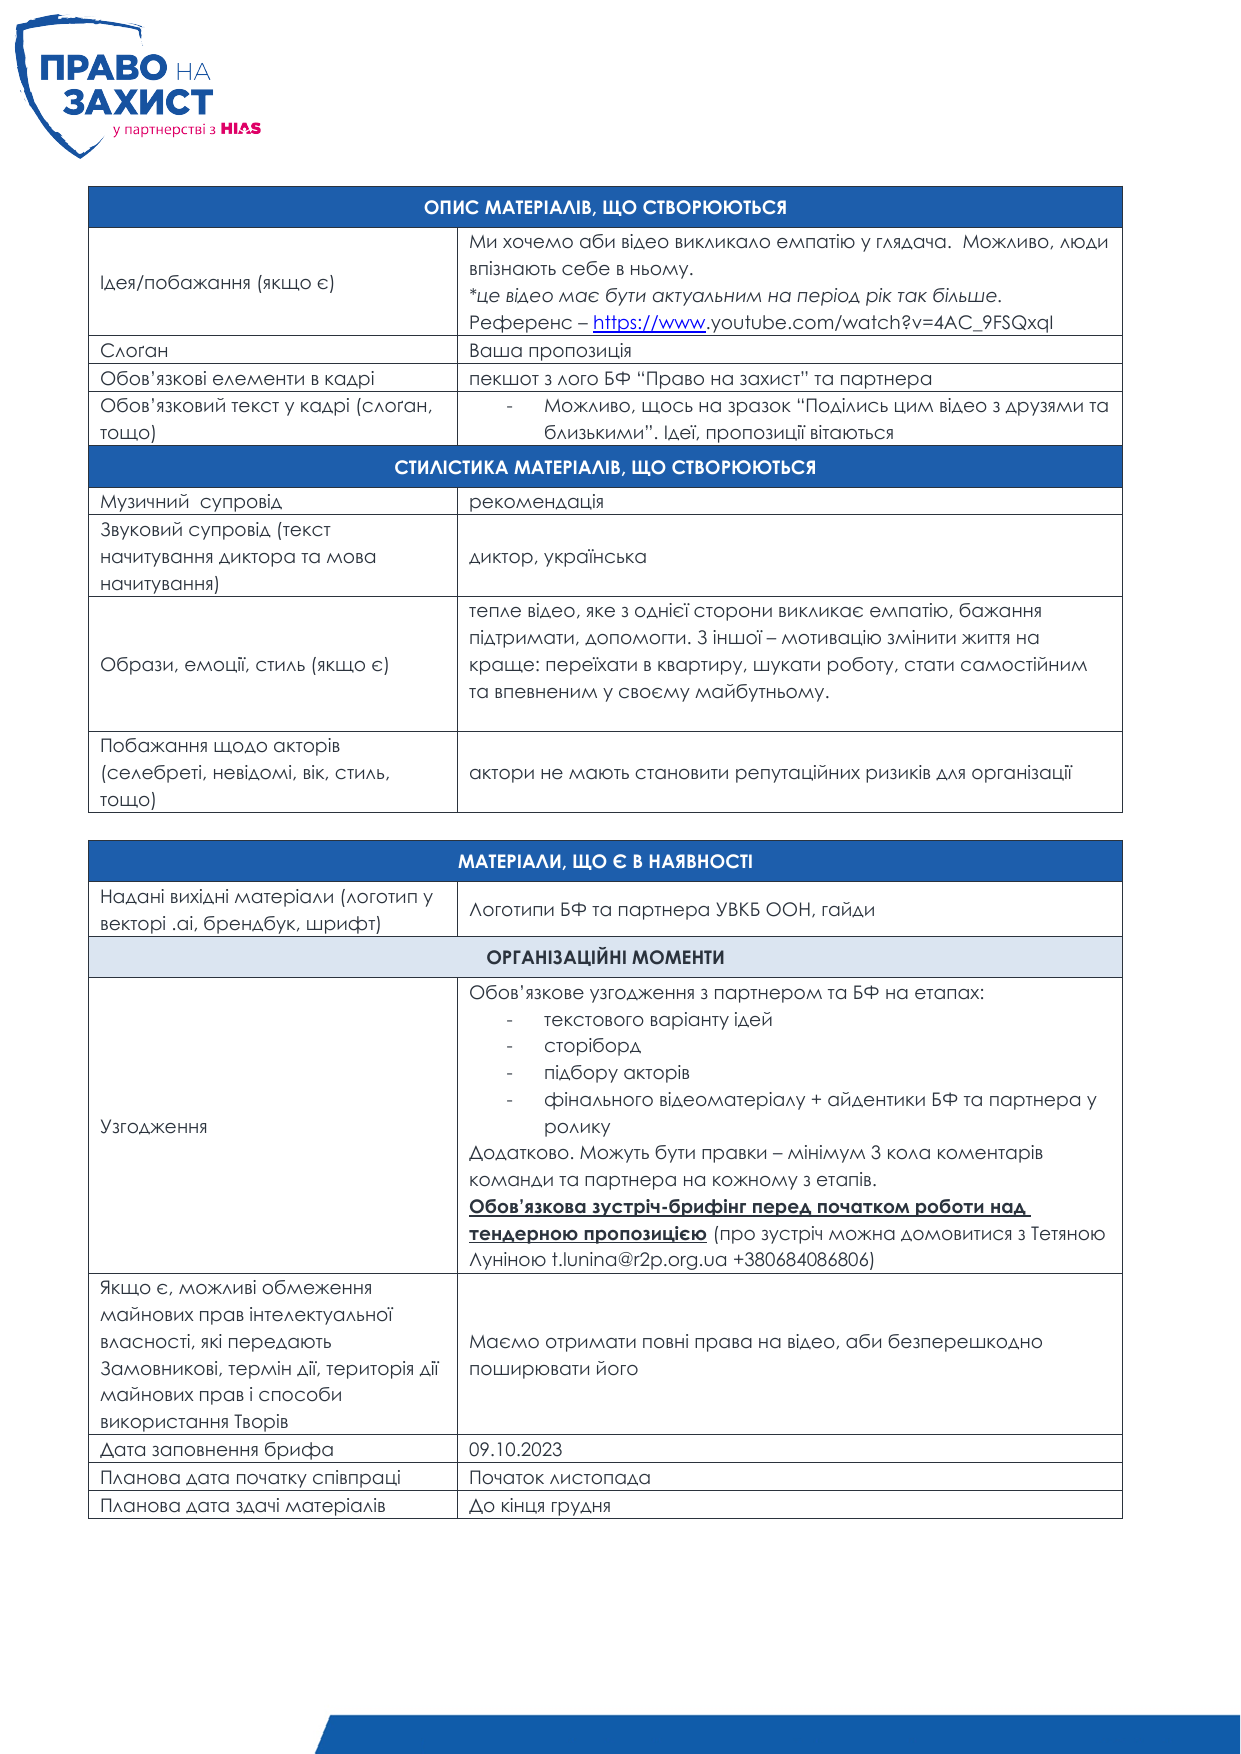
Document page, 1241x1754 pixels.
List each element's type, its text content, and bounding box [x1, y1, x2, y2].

table_cell диктор, українська [458, 515, 1122, 596]
table_cell Планова дата початку співпраці [89, 1463, 457, 1490]
table_cell Ваша пропозиція [458, 336, 1122, 363]
table_cell Початок листопада [458, 1463, 1122, 1490]
table_cell пекшот з лого БФ “Право на захист” та партнера [458, 364, 1122, 391]
table_cell 09.10.2023 [458, 1435, 1122, 1462]
table_cell рекомендація [458, 488, 1122, 514]
table_cell Узгодження [89, 978, 457, 1273]
table_cell Логотипи БФ та партнера УВКБ ООН, гайди [458, 882, 1122, 936]
table_cell Ідея/побажання (якщо є) [89, 228, 457, 335]
table_cell Побажання щодо акторів (селебреті, невідомі, вік, стиль, тощо) [89, 732, 457, 812]
table_cell Маємо отримати повні права на відео, аби безперешкодно поширювати його [458, 1274, 1122, 1434]
table_cell Музичний супровід [89, 488, 457, 514]
table_cell Обов’язковий текст у кадрі (слоґан, тощо) [89, 392, 457, 445]
table_cell До кінця грудня [458, 1491, 1122, 1518]
table_header ОПИС МАТЕРІАЛІВ, ЩО СТВОРЮЮТЬСЯ [89, 187, 1122, 227]
table_cell Планова дата здачі матеріалів [89, 1491, 457, 1518]
table_cell актори не мають становити репутаційних ризиків для організації [458, 732, 1122, 812]
picture [14, 14, 261, 159]
table_cell Слоґан [89, 336, 457, 363]
table_cell Дата заповнення брифа [89, 1435, 457, 1462]
table_cell Образи, емоції, стиль (якщо є) [89, 597, 457, 731]
table_cell Ми хочемо аби відео викликало емпатію у глядача. Можливо, люди впізнають себе в ньому. *це відео має бути актуальним на період рік так більше. Референс – https://www.youtube.com/watch?v=4AC_9FSQxqI [458, 228, 1122, 335]
picture [1, 1693, 1241, 1754]
table_cell Надані вихідні матеріали (логотип у векторі .ai, брендбук, шрифт) [89, 882, 457, 936]
table_header МАТЕРІАЛИ, ЩО Є В НАЯВНОСТІ [89, 841, 1122, 881]
table_cell ОРГАНІЗАЦІЙНІ МОМЕНТИ [89, 937, 1122, 977]
table_cell Обов’язкові елементи в кадрі [89, 364, 457, 391]
table_cell Якщо є, можливі обмеження майнових прав інтелектуальної власності, які передають Замовникові, термін дії, територія дії майнових прав і способи використання Творів [89, 1274, 457, 1434]
table_cell Можливо, щось на зразок “Поділись цим відео з друзями та близькими”. Ідеї, пропозиції вітаються [458, 392, 1122, 445]
table_cell СТИЛІСТИКА МАТЕРІАЛІВ, ЩО СТВОРЮЮТЬСЯ [89, 446, 1122, 487]
table_cell Обов’язкове узгодження з партнером та БФ на етапах: текстового варіанту ідей сторіборд підбору акторів фінального відеоматеріалу + айдентики БФ та партнера у ролику Додатково. Можуть бути правки – мінімум 3 кола коментарів команди та партнера на кожному з етапів. Обов’язкова зустріч-брифінг перед початком роботи над тендерною пропозицією (про зустріч можна домовитися з Тетяною Луніною t.lunina@r2p.org.ua +380684086806) [458, 978, 1122, 1273]
table_cell Звуковий супровід (текст начитування диктора та мова начитування) [89, 515, 457, 596]
table_cell тепле відео, яке з однієї сторони викликає емпатію, бажання підтримати, допомогти. З іншої – мотивацію змінити життя на краще: переїхати в квартиру, шукати роботу, стати самостійним та впевненим у своєму майбутньому. [458, 597, 1122, 731]
